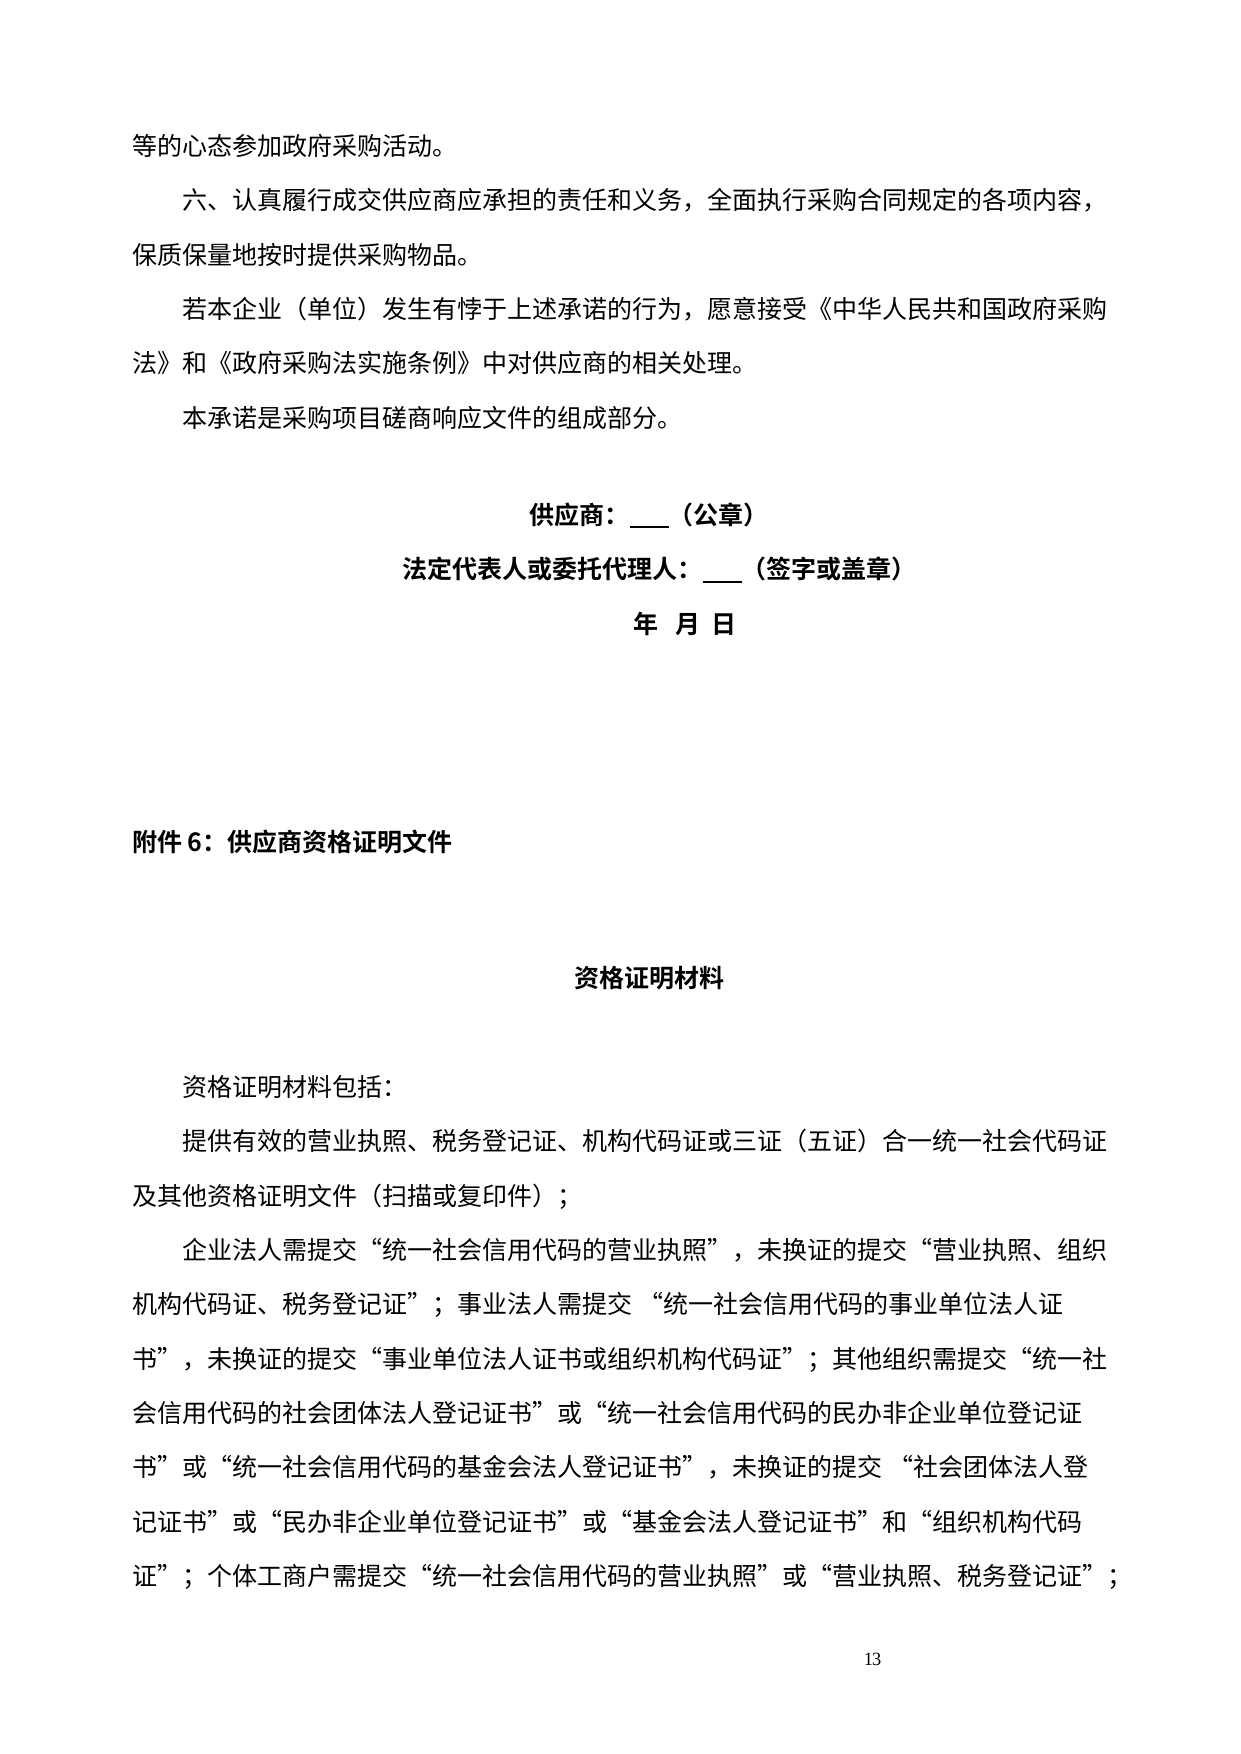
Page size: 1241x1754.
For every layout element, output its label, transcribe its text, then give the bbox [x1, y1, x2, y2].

text 若本企业（单位）发生有悖于上述承诺的行为，愿意接受《中华人民共和国政府采购法》和《政府采购法实施条例》中对供应商的相关处理。 [132, 289, 1108, 380]
text 资格证明材料 [132, 958, 1108, 995]
text 供应商： （公章） [132, 495, 1108, 532]
text 资格证明材料包括： [132, 1067, 1108, 1103]
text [132, 1230, 1108, 1593]
text 六、认真履行成交供应商应承担的责任和义务，全面执行采购合同规定的各项内容，保质保量地按时提供采购物品。 [132, 181, 1108, 271]
text 年 月 日 [132, 604, 1108, 640]
text 法定代表人或委托代理人： （签字或盖章） [132, 550, 1108, 586]
text 本承诺是采购项目磋商响应文件的组成部分。 [132, 398, 1108, 434]
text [132, 126, 1108, 163]
text 提供有效的营业执照、税务登记证、机构代码证或三证（五证）合一统一社会代码证及其他资格证明文件（扫描或复印件）； [132, 1122, 1108, 1212]
subtitle 附件6：供应商资格证明文件 [132, 823, 1108, 859]
